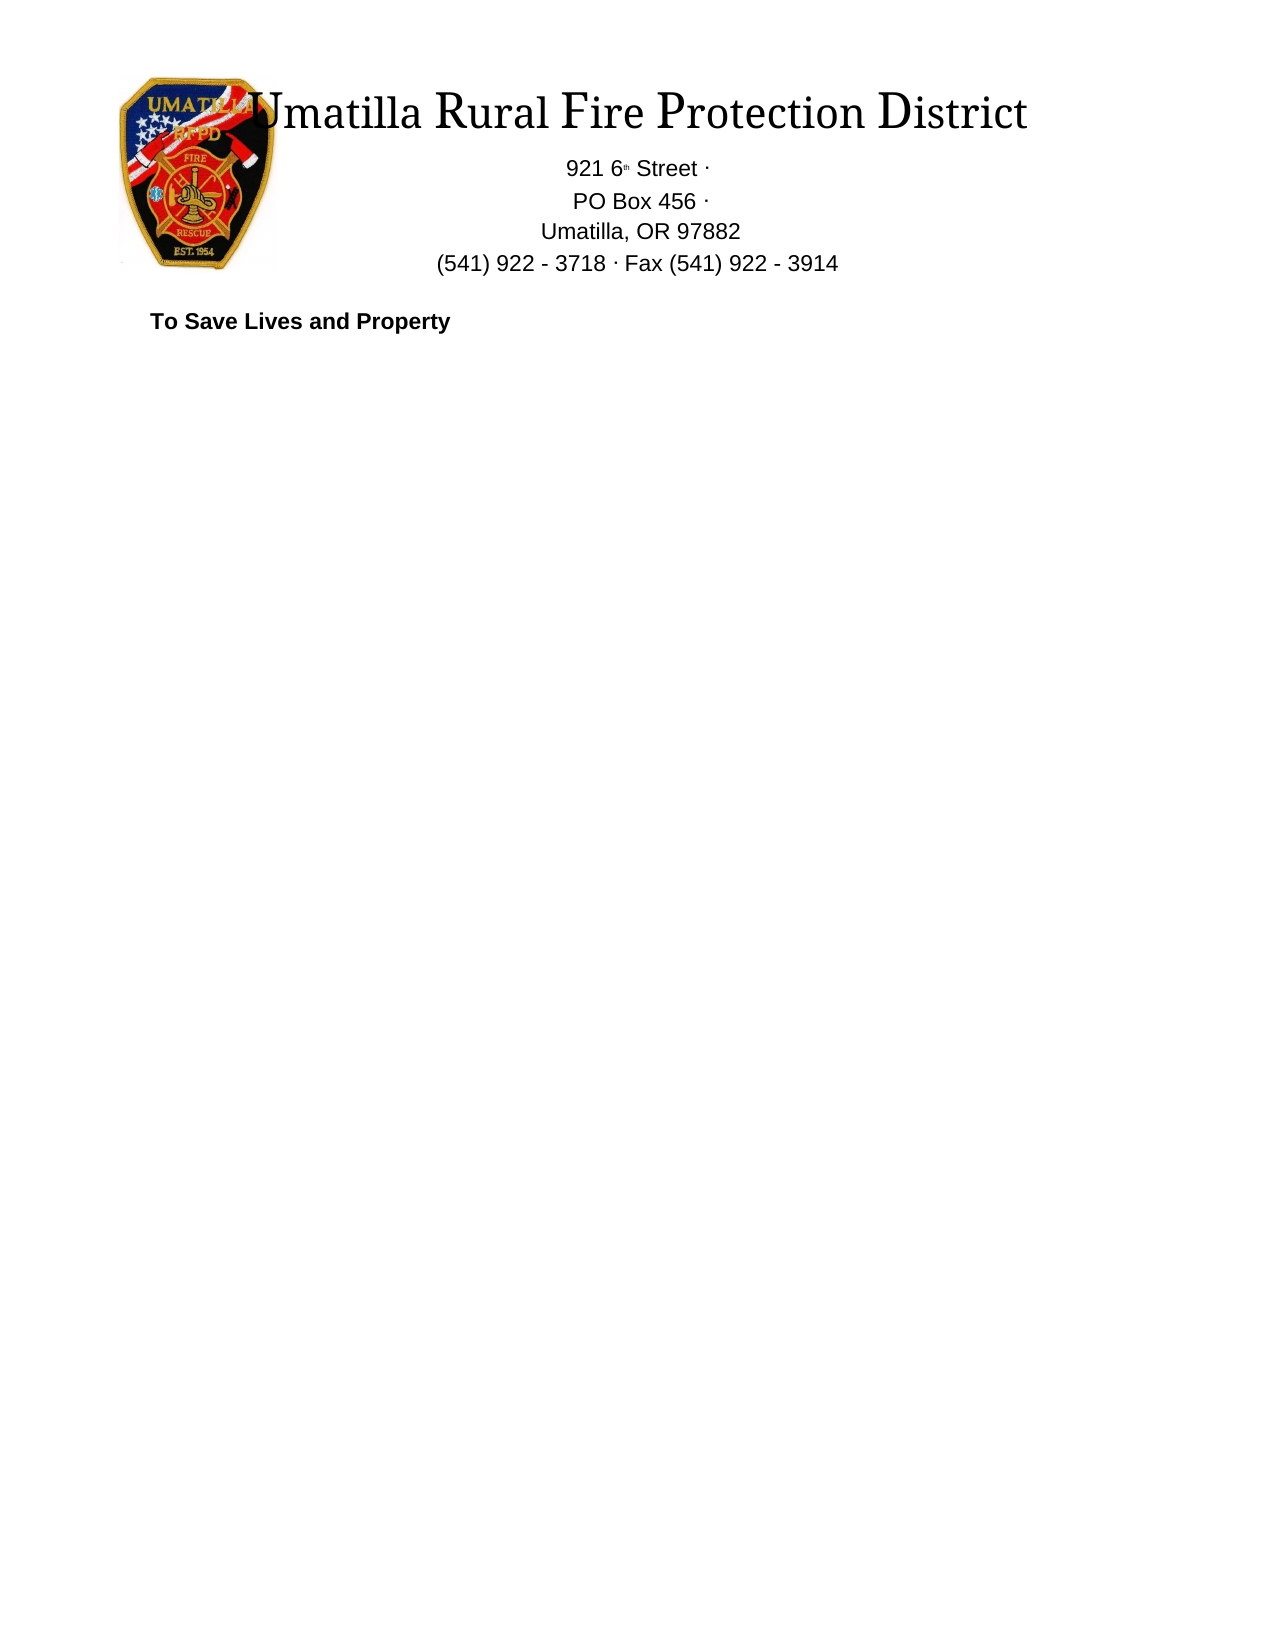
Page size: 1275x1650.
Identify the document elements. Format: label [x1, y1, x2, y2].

picture [118, 76, 278, 273]
